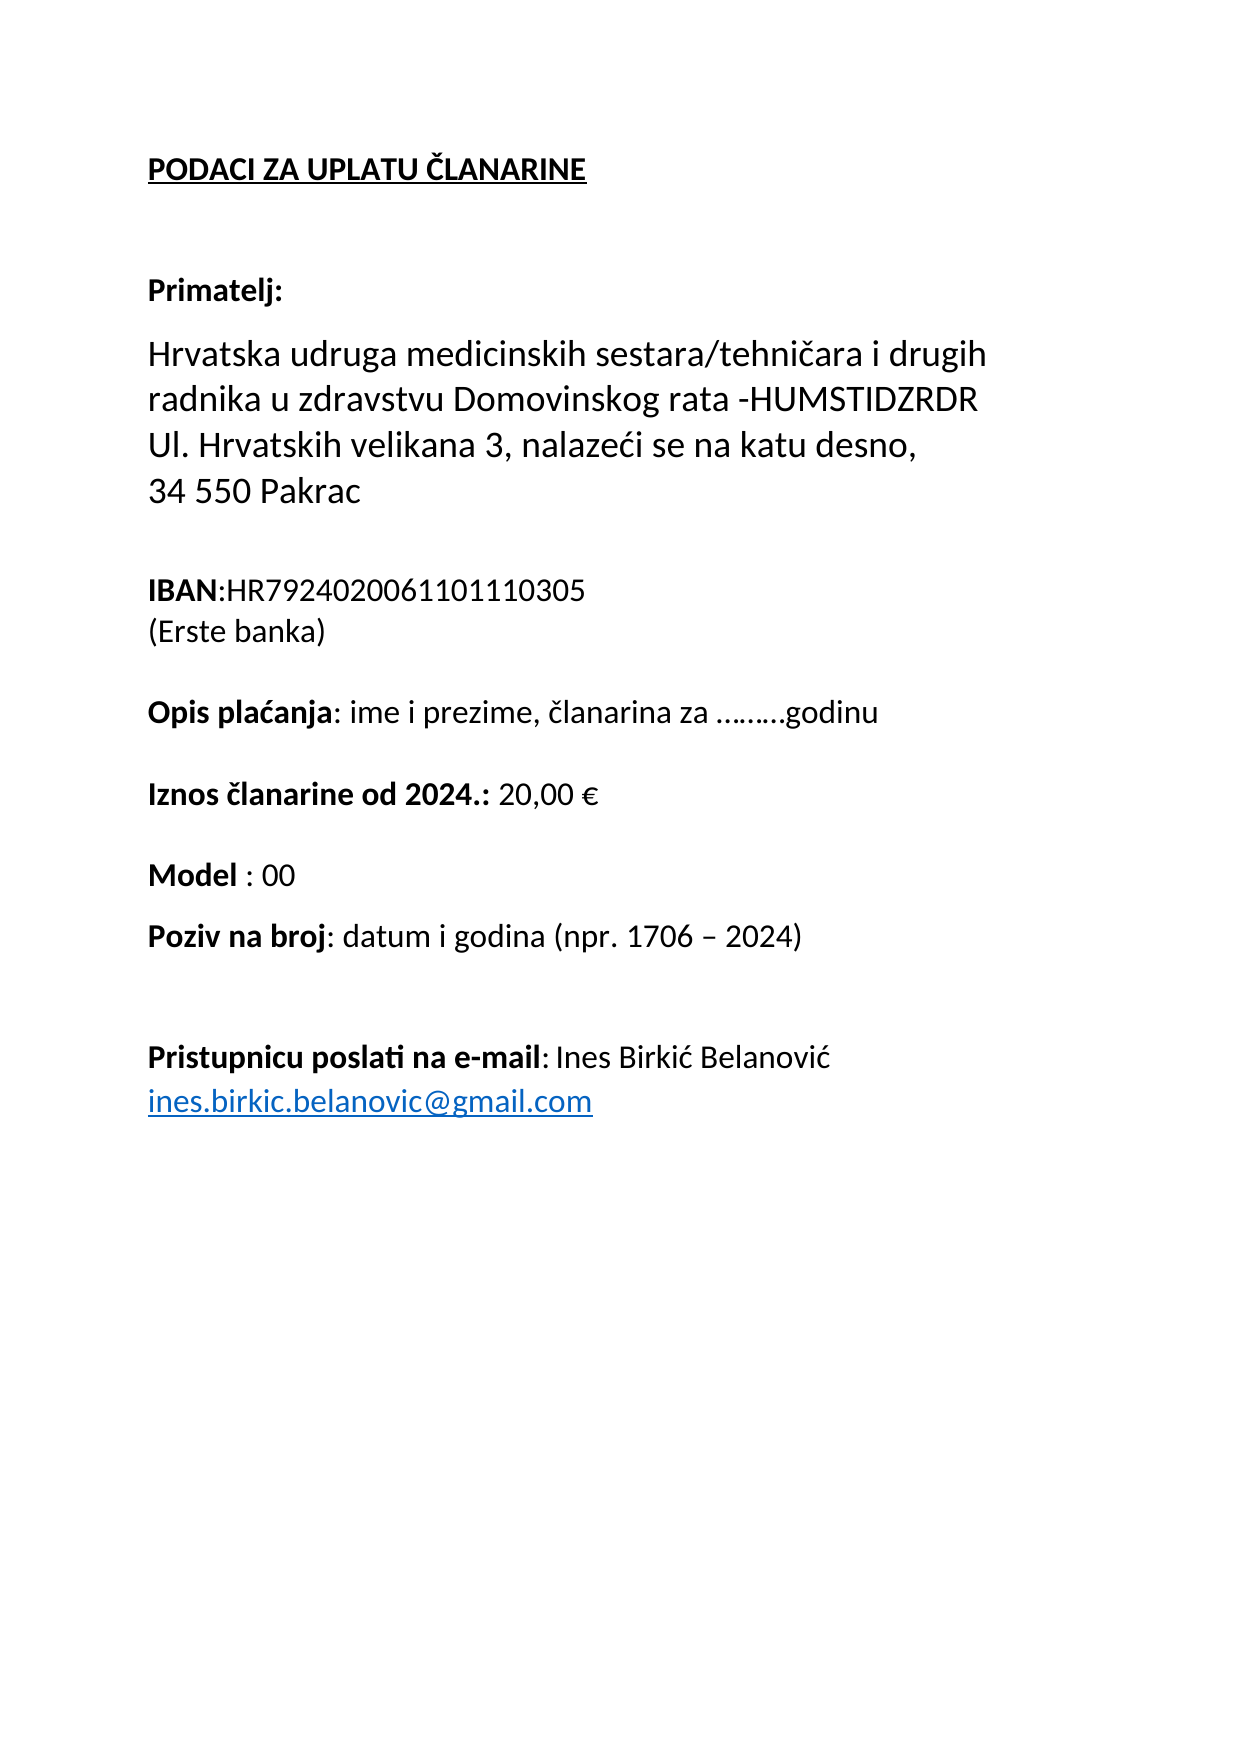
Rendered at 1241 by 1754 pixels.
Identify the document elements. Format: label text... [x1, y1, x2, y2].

text Model : 00 [148, 854, 1093, 895]
text Pristupnicu poslati na e-mail: Ines Birkić Belanović ines.birkic.belanovic@gmail.com [148, 1036, 1093, 1121]
text Poziv na broj: datum i godina (npr. 1706 – 2024) [148, 914, 1093, 955]
text Primatelj: [148, 269, 1093, 309]
text Opis plaćanja: ime i prezime, članarina za ………godinu [148, 691, 1093, 732]
text (Erste banka) [148, 609, 1093, 650]
text Iznos članarine od 2024.: 20,00 € [148, 772, 1093, 813]
text Hrvatska udruga medicinskih sestara/tehničara i drugih radnika u zdravstvu Domovinskog rata -HUMSTIDZRDR Ul. Hrvatskih velikana 3, nalazeći se na katu desno, [148, 329, 1093, 467]
text 34 550 Pakrac [148, 467, 1093, 569]
text PODACI ZA UPLATU ČLANARINE [148, 148, 1093, 188]
text IBAN:HR7924020061101110305 [148, 569, 1093, 609]
